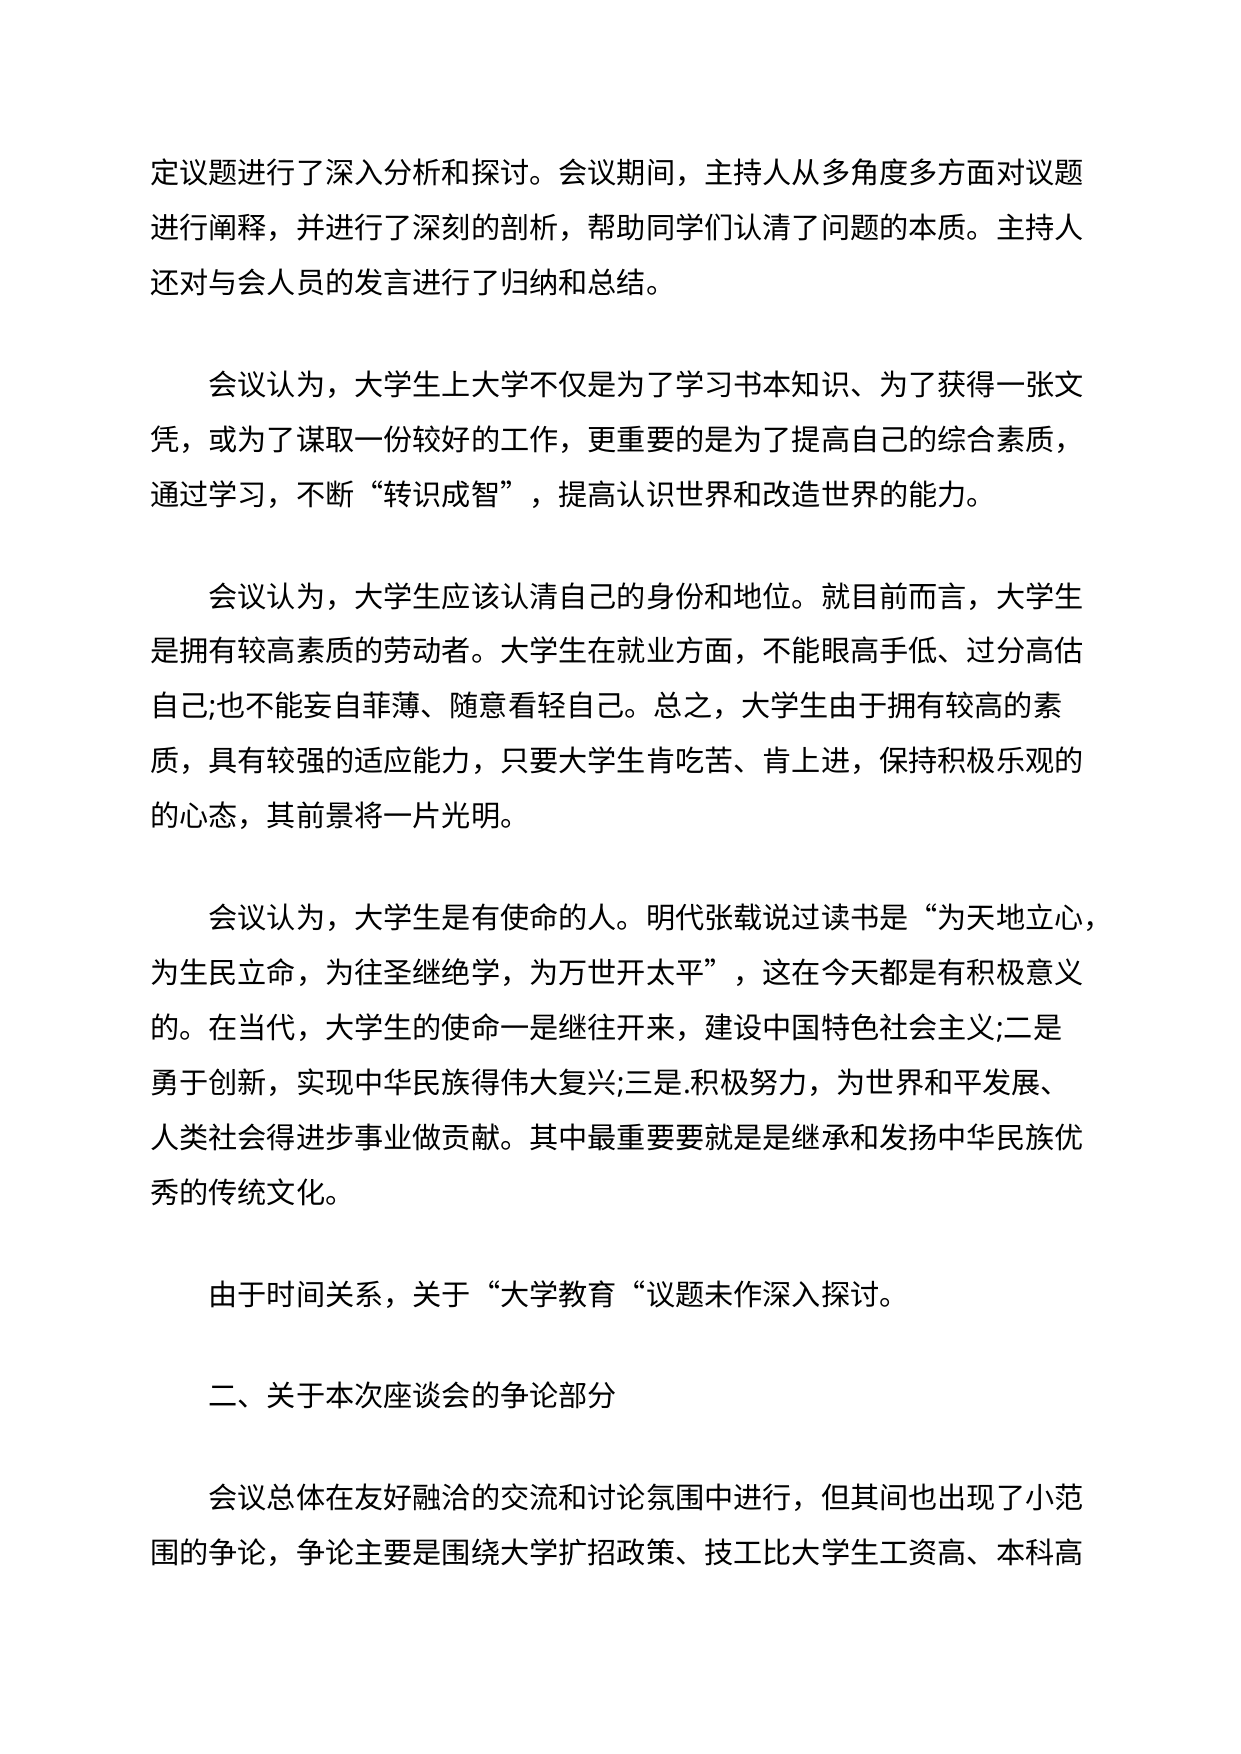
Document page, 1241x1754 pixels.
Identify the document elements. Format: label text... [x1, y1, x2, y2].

text 会议认为，大学生上大学不仅是为了学习书本知识、为了获得一张文凭，或为了谋取一份较好的工作，更重要的是为了提高自己的综合素质，通过学习，不断“转识成智”，提高认识世界和改造世界的能力。 [150, 362, 1090, 514]
text 会议认为，大学生应该认清自己的身份和地位。就目前而言，大学生是拥有较高素质的劳动者。大学生在就业方面，不能眼高手低、过分高估自己;也不能妄自菲薄、随意看轻自己。总之，大学生由于拥有较高的素质，具有较强的适应能力，只要大学生肯吃苦、肯上进，保持积极乐观的的心态，其前景将一片光明。 [150, 573, 1090, 835]
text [150, 150, 1090, 302]
text 由于时间关系，关于“大学教育“议题未作深入探讨。 [150, 1271, 1090, 1313]
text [150, 1474, 1090, 1572]
text 二、关于本次座谈会的争论部分 [150, 1373, 1090, 1415]
text 会议认为，大学生是有使命的人。明代张载说过读书是“为天地立心，为生民立命，为往圣继绝学，为万世开太平”，这在今天都是有积极意义的。在当代，大学生的使命一是继往开来，建设中国特色社会主义;二是勇于创新，实现中华民族得伟大复兴;三是.积极努力，为世界和平发展、人类社会得进步事业做贡献。其中最重要要就是是继承和发扬中华民族优秀的传统文化。 [150, 894, 1090, 1212]
